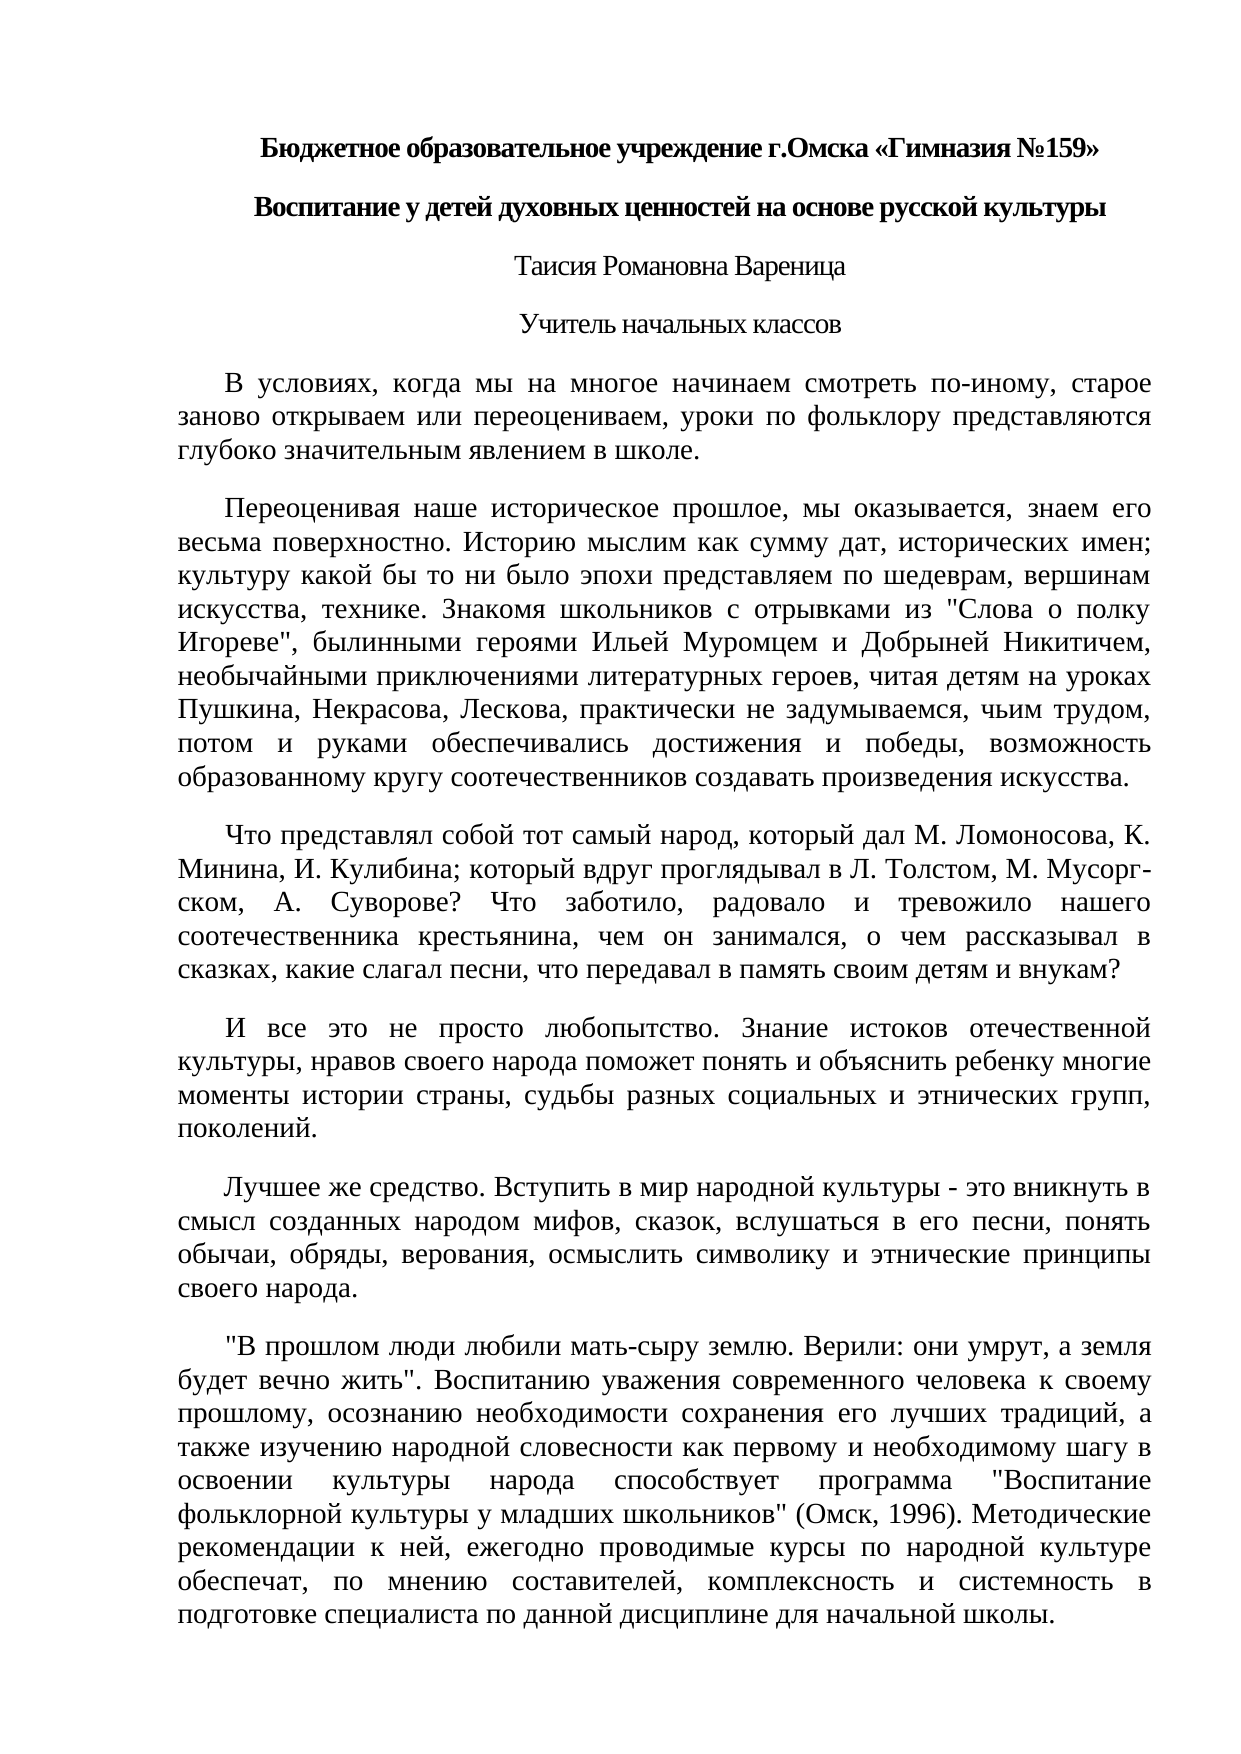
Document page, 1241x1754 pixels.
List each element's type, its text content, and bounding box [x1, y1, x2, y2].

text Воспитание у детей духовных ценностей на основе русской культуры [210, 189, 1152, 223]
text Таисия Романовна Вареница [210, 248, 1152, 281]
text Бюджетное образовательное учреждение г.Омска «Гимназия №159» [210, 131, 1152, 164]
text И все это не просто любопытство. Знание истоков отечественной культуры, нравов своего народа поможет понять и объяснить ребенку многие моменты истории страны, судьбы разных социальных и этнических групп, поколений. [177, 1010, 1152, 1144]
text Лучшее же средство. Вступить в мир народной культуры - это вникнуть в смысл созданных народом мифов, сказок, вслушаться в его песни, понять обычаи, обряды, верования, осмыслить символику и этнические принципы своего народа. [177, 1169, 1152, 1303]
text Учитель начальных классов [210, 306, 1152, 340]
text Переоценивая наше историческое прошлое, мы оказывается, знаем его весьма поверхностно. Историю мыслим как сумму дат, исторических имен; культуру какой бы то ни было эпохи представляем по шедеврам, вершинам искусства, технике. Знакомя школьников с отрывками из "Слова о полку Игореве", былинными героями Ильей Муромцем и Добрыней Никитичем, необычайными приключениями литературных героев, читая детям на уроках Пушкина, Некрасова, Лескова, практически не задумываемся, чьим трудом, потом и руками обеспечивались достижения и победы, возможность образованному кругу соотечественников создавать произведения искусства. [177, 490, 1152, 792]
text В условиях, когда мы на многое начинаем смотреть по-иному, старое заново открываем или переоцениваем, уроки по фольклору представляются глубоко значительным явлением в школе. [177, 365, 1152, 465]
text "В прошлом люди любили мать-сыру землю. Верили: они умрут, а земля будет вечно жить". Воспитанию уважения современного человека к своему прошлому, осознанию необходимости сохранения его лучших традиций, а также изучению народной словесности как первому и необходимому шагу в освоении культуры народа способствует программа "Воспитание фольклорной культуры у младших школьников" (Омск, 1996). Методические рекомендации к ней, ежегодно проводимые курсы по народной культуре обеспечат, по мнению составителей, комплексность и системность в подготовке специалиста по данной дисциплине для начальной школы. [177, 1328, 1152, 1630]
text Что представлял собой тот самый народ, который дал М. Ломоносова, К. Минина, И. Кулибина; который вдруг проглядывал в Л. Толстом, М. Мусоргском, А. Суворове? Что заботило, радовало и тревожило нашего соотечественника крестьянина, чем он занимался, о чем рассказывал в сказках, какие слагал песни, что передавал в память своим детям и внукам? [177, 817, 1152, 985]
